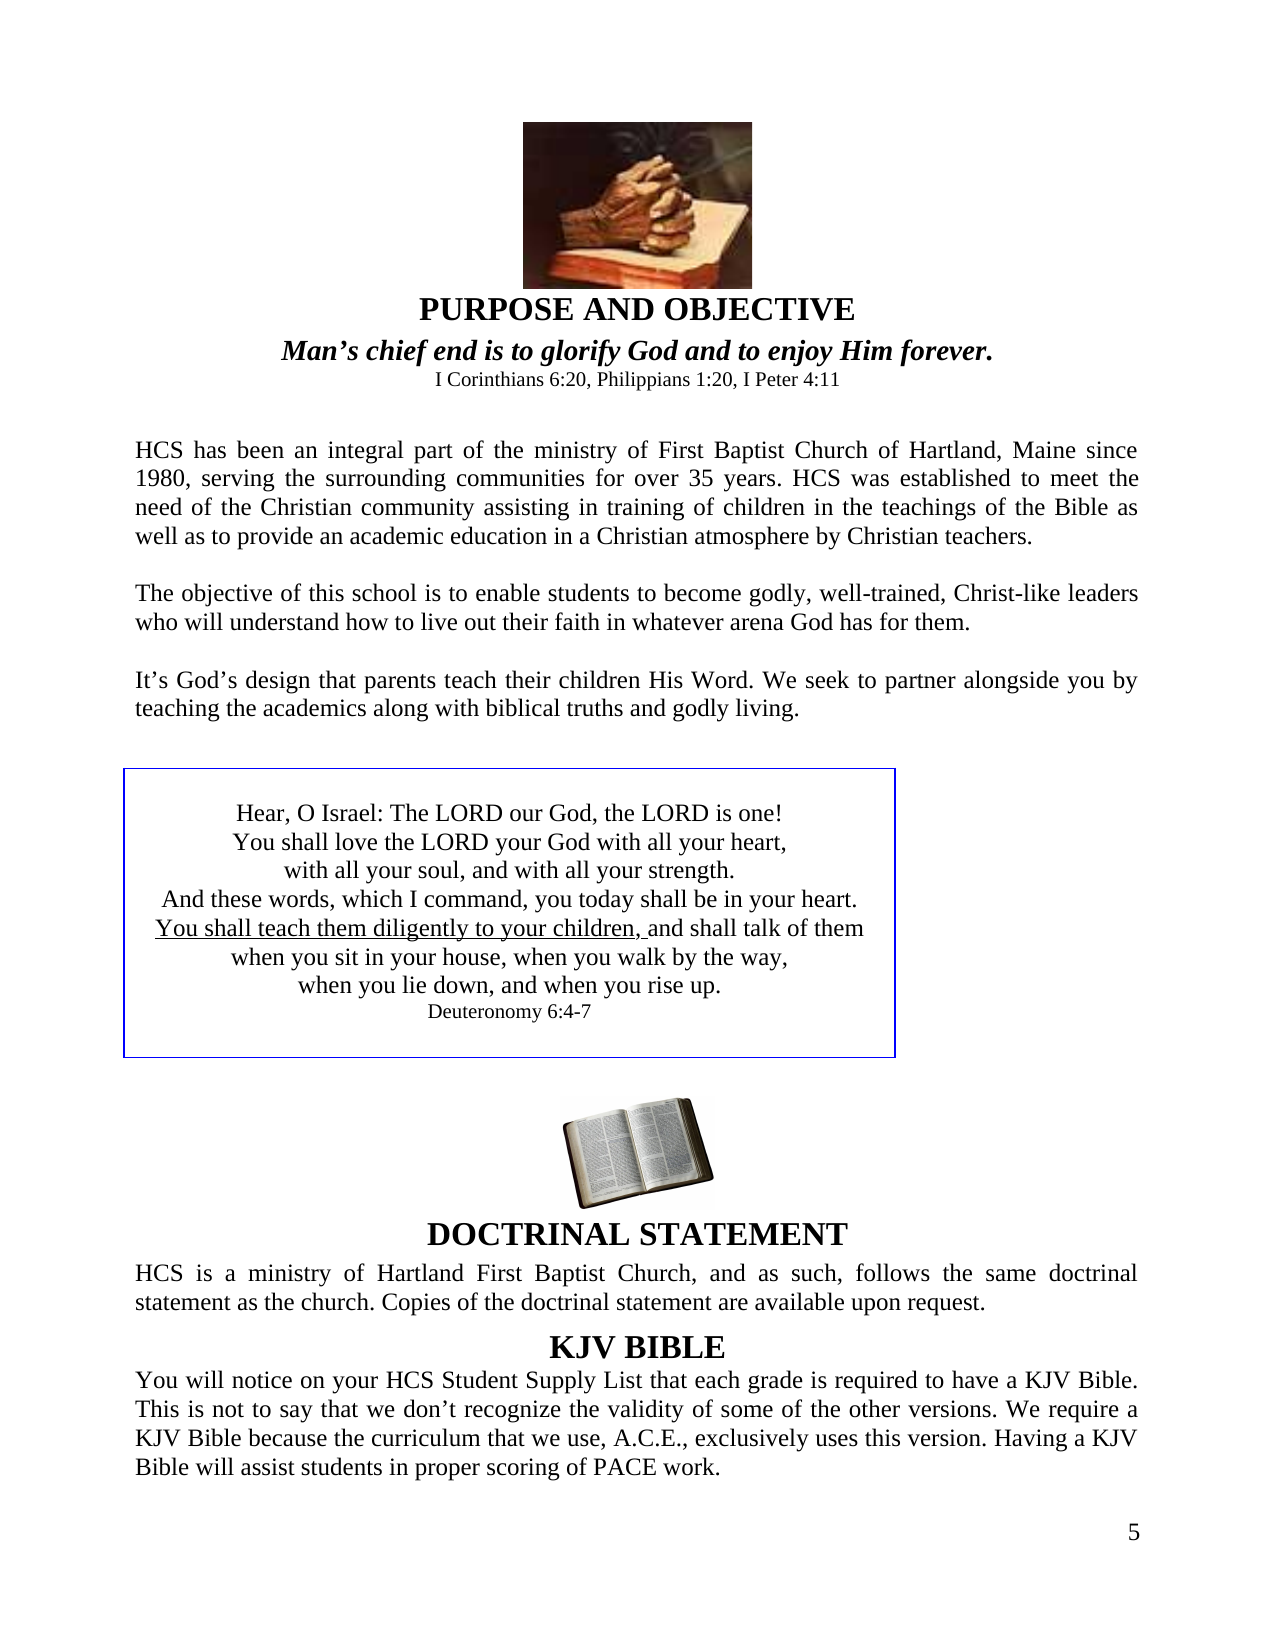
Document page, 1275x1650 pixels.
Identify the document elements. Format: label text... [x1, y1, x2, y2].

picture [560, 1096, 715, 1210]
picture [523, 122, 753, 289]
text DOCTRINAL STATEMENT [135, 1214, 1140, 1252]
text HCS has been an integral part of the ministry of First Baptist Church of Hartland, Maine since 1980, serving the surrounding communities for over 35 years. HCS was established to meet the need of the Christian community assisting in training of children in the teachings of the Bible as well as to provide an academic education in a Christian atmosphere by Christian teachers. [135, 435, 1140, 550]
text KJV BIBLE [135, 1327, 1140, 1366]
text I Corinthians 6:20, Philippians 1:20, I Peter 4:11 [135, 367, 1140, 391]
text PURPOSE AND OBJECTIVE [135, 289, 1140, 327]
text The objective of this school is to enable students to become godly, well-trained, Christ-like leaders who will understand how to live out their faith in whatever arena God has for them. [135, 578, 1140, 636]
text You will notice on your HCS Student Supply List that each grade is required to have a KJV Bible. This is not to say that we don’t recognize the validity of some of the other versions. We require a KJV Bible because the curriculum that we use, A.C.E., exclusively uses this version. Having a KJV Bible will assist students in proper scoring of PACE work. [135, 1366, 1140, 1481]
text It’s God’s design that parents teach their children His Word. We seek to partner alongside you by teaching the academics along with biblical truths and godly living. [135, 665, 1140, 722]
text Man’s chief end is to glorify God and to enjoy Him forever. [135, 333, 1140, 367]
text HCS is a ministry of Hartland First Baptist Church, and as such, follows the same doctrinal statement as the church. Copies of the doctrinal statement are available upon request. [135, 1258, 1140, 1315]
table_header Hear, O Israel: The LORD our God, the LORD is one! You shall love the LORD your God with all your heart, with all your soul, and with all your strength. And these words, which I command, you today shall be in your heart. You shall teach them diligently to your children, and shall talk of them when you sit in your house, when you walk by the way, when you lie down, and when you rise up. Deuteronomy 6:4-7 [125, 769, 894, 1056]
